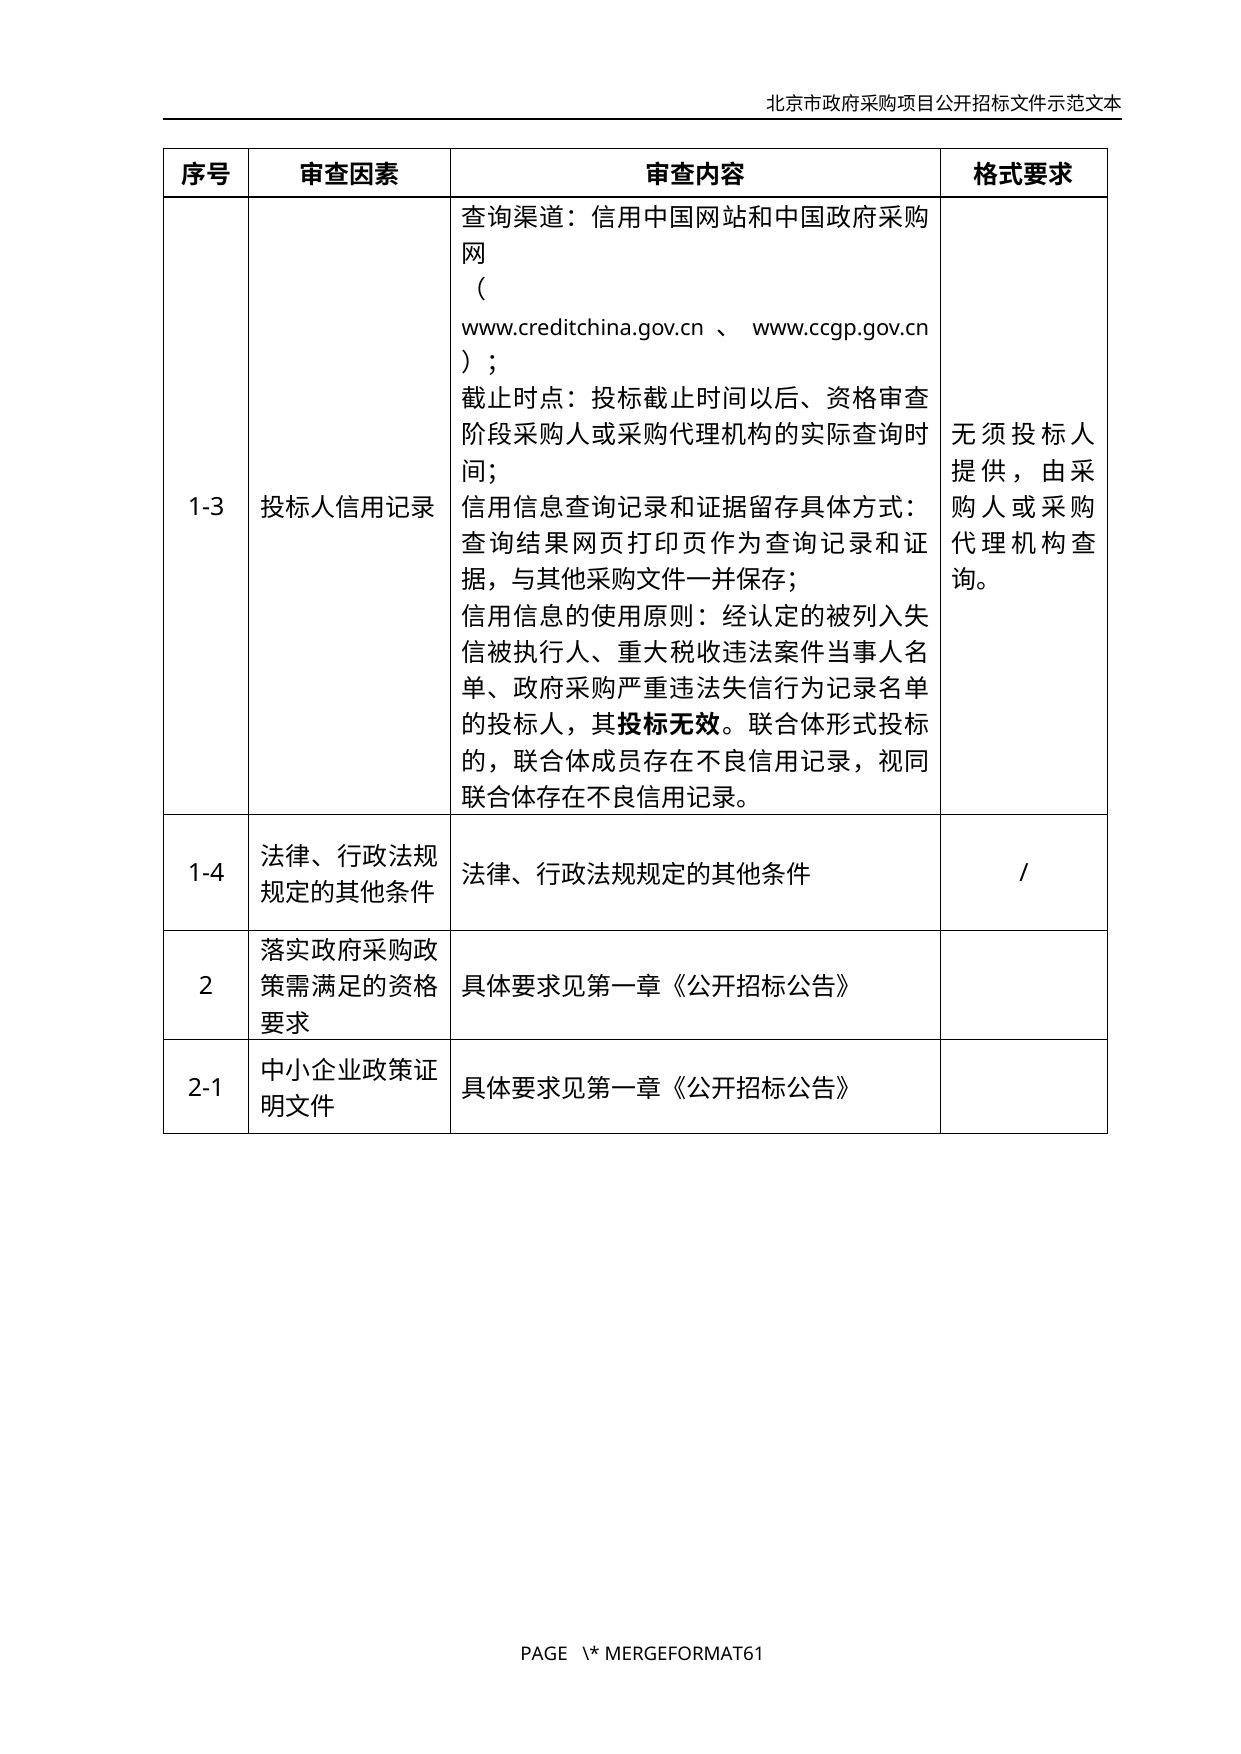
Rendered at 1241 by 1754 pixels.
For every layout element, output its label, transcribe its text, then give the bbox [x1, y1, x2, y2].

table_cell 2-1 [164, 1040, 248, 1133]
table_header 序号 [164, 149, 248, 196]
table_cell 落实政府采购政策需满足的资格要求 [249, 931, 450, 1039]
table_cell 具体要求见第一章《公开招标公告》 [451, 931, 940, 1039]
table_header 格式要求 [941, 149, 1107, 196]
table_cell 无须投标人提供，由采购人或采购代理机构查询。 [941, 198, 1107, 814]
table_header 审查因素 [249, 149, 450, 196]
table_cell 中小企业政策证明文件 [249, 1040, 450, 1133]
table_cell 2 [164, 931, 248, 1039]
table_header 审查内容 [451, 149, 940, 196]
table_cell 查询渠道：信用中国网站和中国政府采购网（www.creditchina.gov.cn、www.ccgp.gov.cn）； 截止时点：投标截止时间以后、资格审查阶段采购人或采购代理机构的实际查询时间； 信用信息查询记录和证据留存具体方式：查询结果网页打印页作为查询记录和证据，与其他采购文件一并保存； 信用信息的使用原则：经认定的被列入失信被执行人、重大税收违法案件当事人名单、政府采购严重违法失信行为记录名单的投标人，其投标无效。联合体形式投标的，联合体成员存在不良信用记录，视同联合体存在不良信用记录。 [451, 198, 940, 814]
table_cell / [941, 815, 1107, 929]
table_cell 1-3 [164, 198, 248, 814]
table_cell [941, 1040, 1107, 1133]
table_cell 法律、行政法规规定的其他条件 [249, 815, 450, 929]
table_cell [941, 931, 1107, 1039]
table_cell 法律、行政法规规定的其他条件 [451, 815, 940, 929]
table_cell 投标人信用记录 [249, 198, 450, 814]
table_cell 具体要求见第一章《公开招标公告》 [451, 1040, 940, 1133]
table_cell 1-4 [164, 815, 248, 929]
